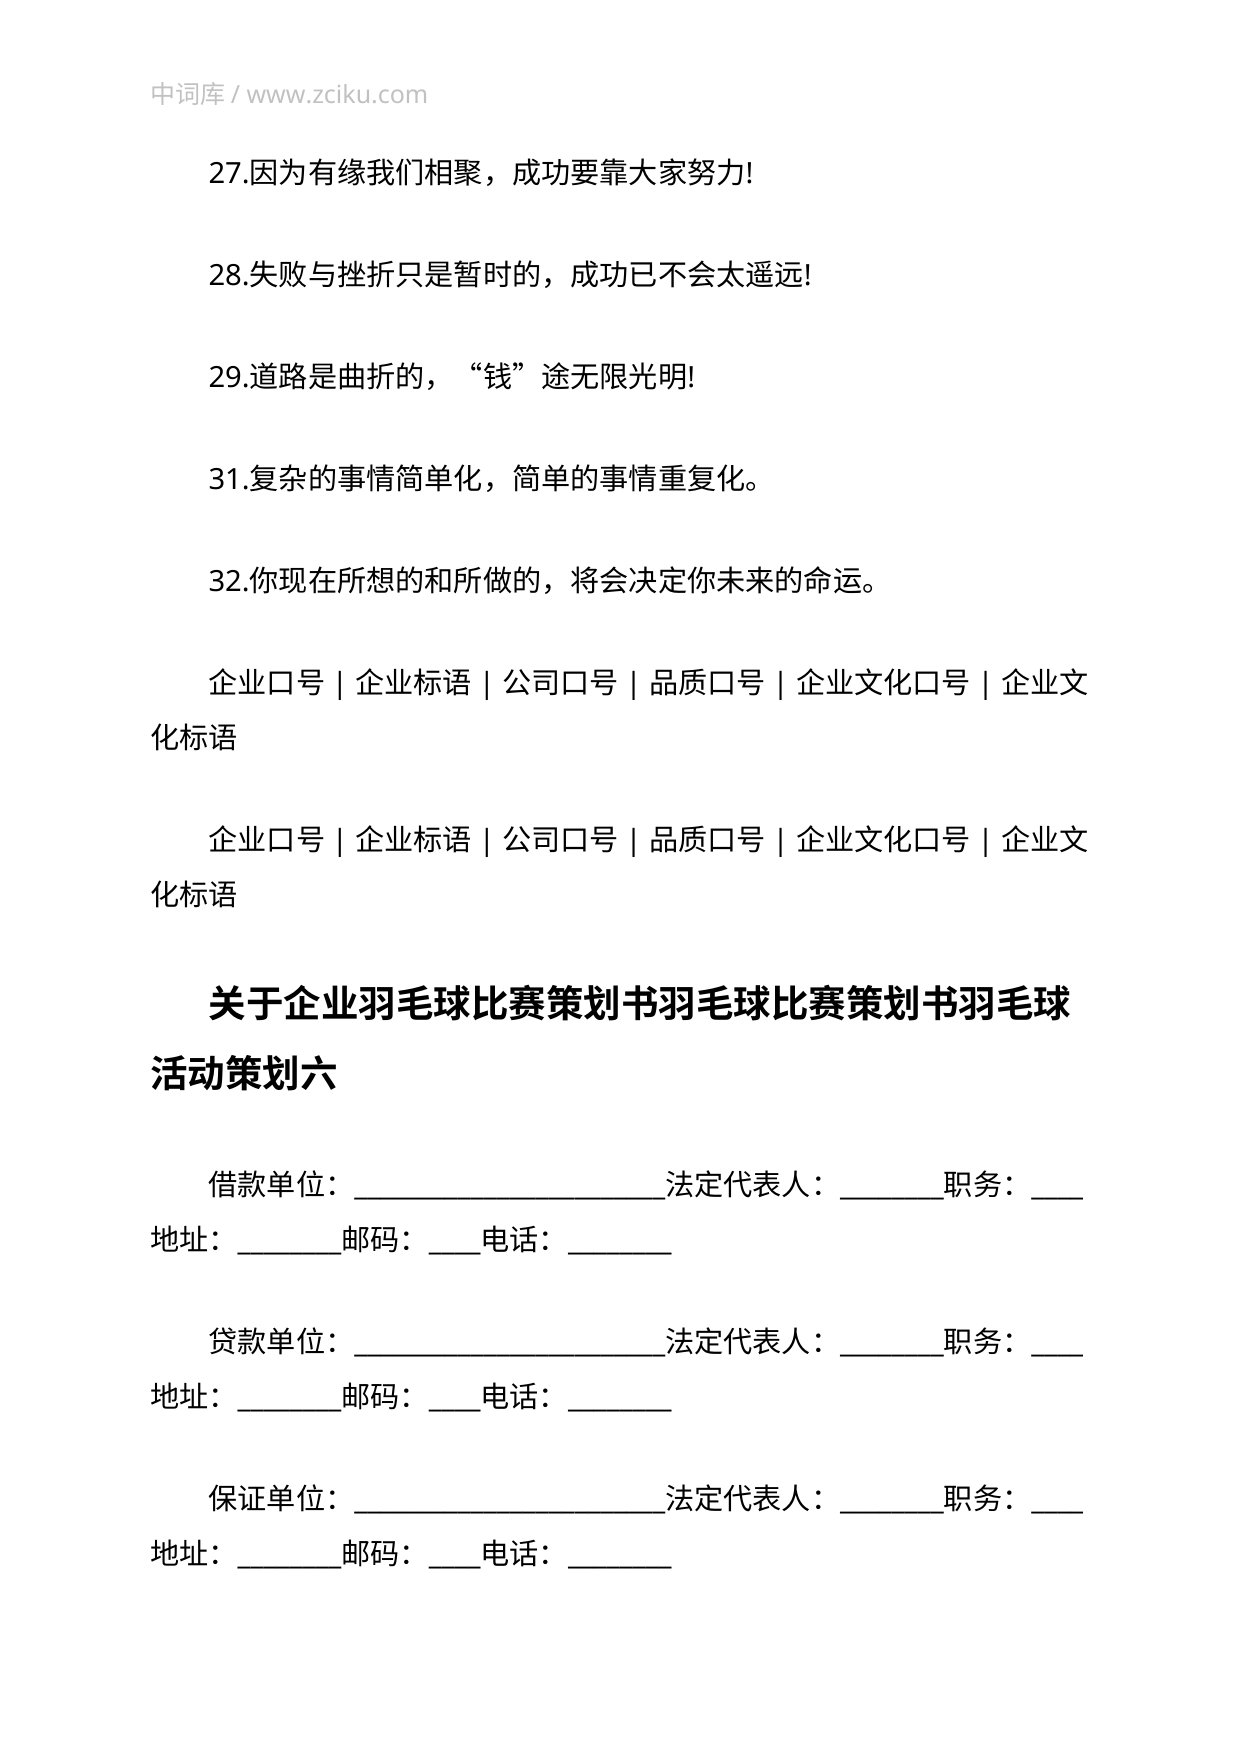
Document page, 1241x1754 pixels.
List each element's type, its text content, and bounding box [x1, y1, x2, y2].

text 关于企业羽毛球比赛策划书羽毛球比赛策划书羽毛球活动策划六 [150, 973, 1090, 1098]
text 29.道路是曲折的，“钱”途无限光明! [150, 354, 1090, 396]
text 借款单位：________________________法定代表人：________职务：____地址：________邮码：____电话：________ [150, 1161, 1090, 1259]
text 31.复杂的事情简单化，简单的事情重复化。 [150, 456, 1090, 498]
text 贷款单位：________________________法定代表人：________职务：____地址：________邮码：____电话：________ [150, 1318, 1090, 1416]
text 企业口号 | 企业标语 | 公司口号 | 品质口号 | 企业文化口号 | 企业文化标语 [150, 660, 1090, 757]
text 保证单位：________________________法定代表人：________职务：____地址：________邮码：____电话：________ [150, 1475, 1090, 1573]
text 27.因为有缘我们相聚，成功要靠大家努力! [150, 150, 1090, 192]
text 企业口号 | 企业标语 | 公司口号 | 品质口号 | 企业文化口号 | 企业文化标语 [150, 817, 1090, 914]
text 28.失败与挫折只是暂时的，成功已不会太遥远! [150, 252, 1090, 294]
text 32.你现在所想的和所做的，将会决定你未来的命运。 [150, 558, 1090, 600]
